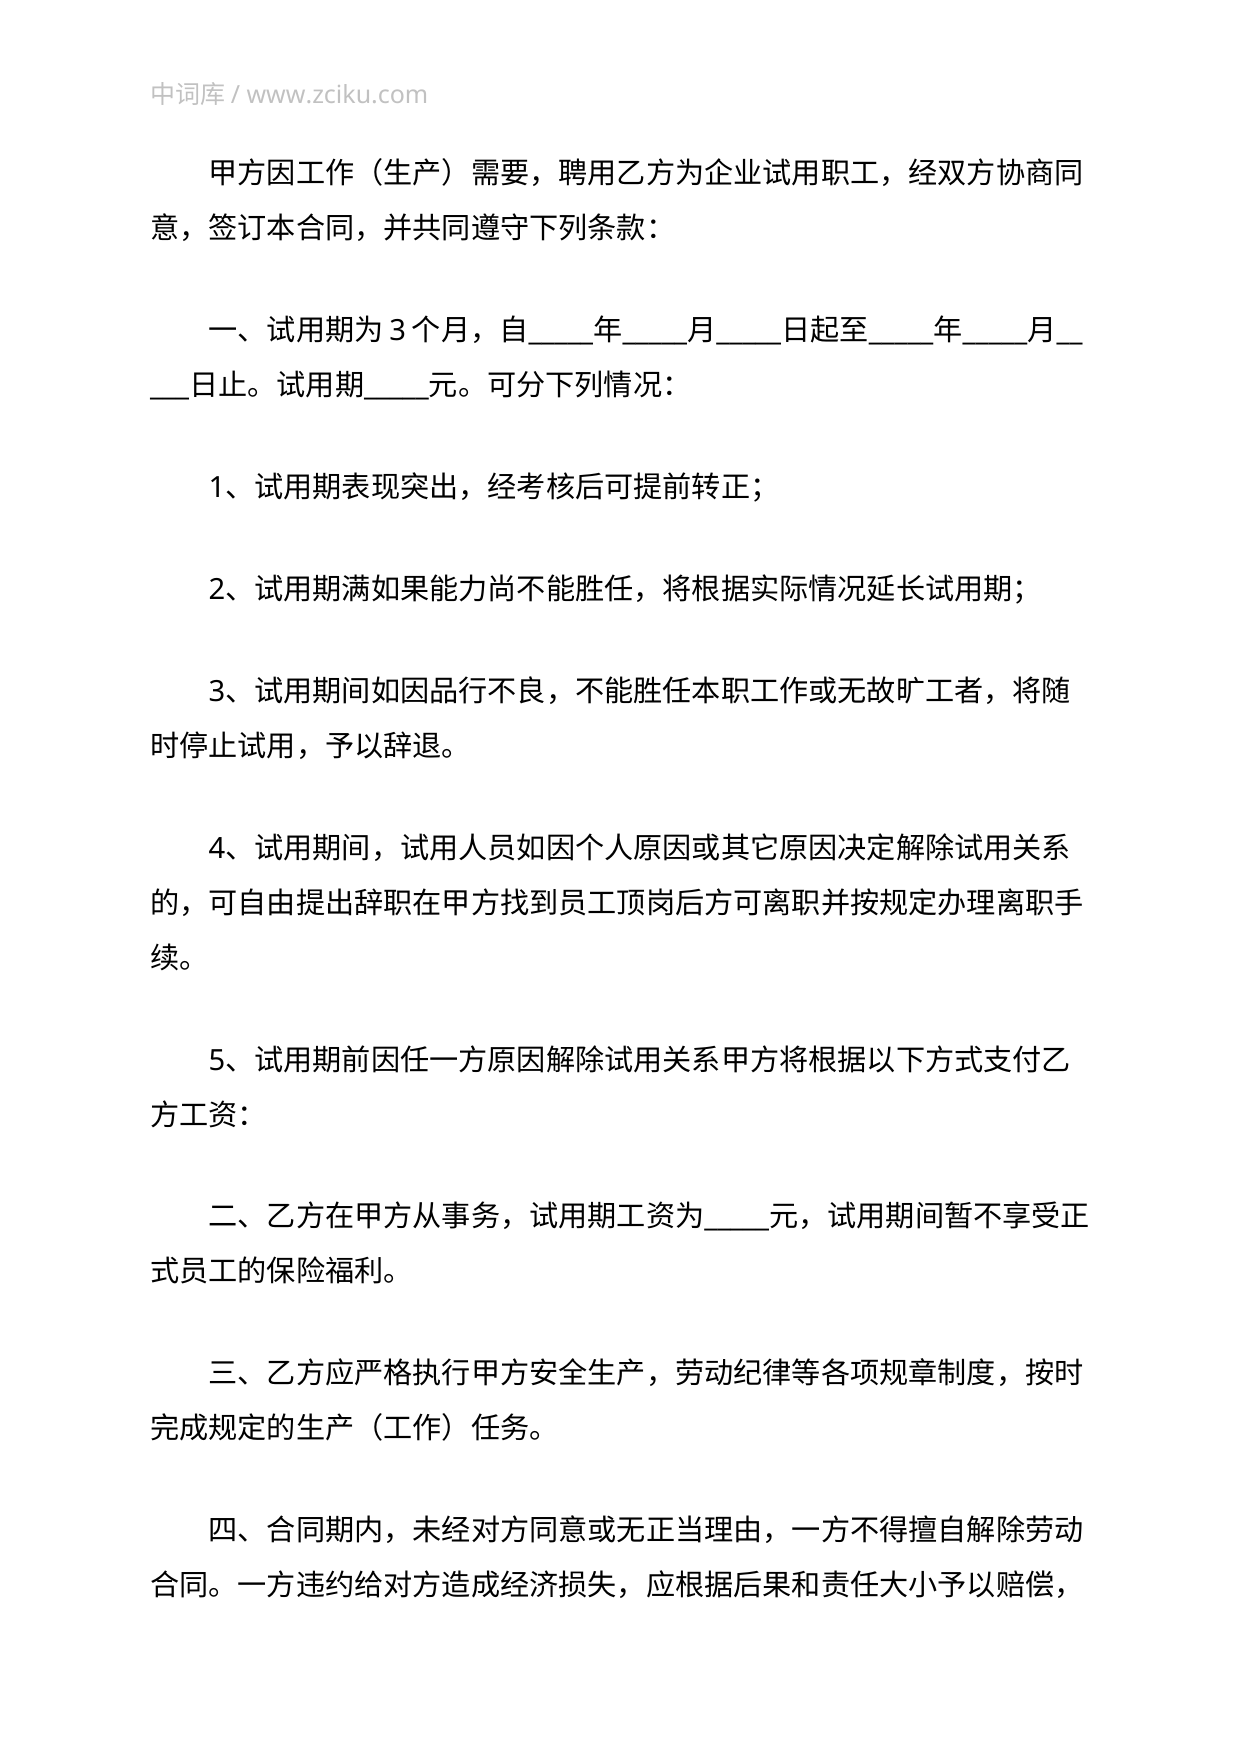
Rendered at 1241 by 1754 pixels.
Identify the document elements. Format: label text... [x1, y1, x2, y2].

text 3、试用期间如因品行不良，不能胜任本职工作或无故旷工者，将随时停止试用，予以辞退。 [150, 668, 1090, 765]
text 一、试用期为3个月，自_____年_____月_____日起至_____年_____月_____日止。试用期_____元。可分下列情况： [150, 307, 1090, 404]
text 1、试用期表现突出，经考核后可提前转正； [150, 464, 1090, 506]
text 2、试用期满如果能力尚不能胜任，将根据实际情况延长试用期； [150, 566, 1090, 608]
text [150, 1506, 1090, 1603]
text 5、试用期前因任一方原因解除试用关系甲方将根据以下方式支付乙方工资： [150, 1036, 1090, 1133]
text 二、乙方在甲方从事务，试用期工资为_____元，试用期间暂不享受正式员工的保险福利。 [150, 1193, 1090, 1290]
text 甲方因工作（生产）需要，聘用乙方为企业试用职工，经双方协商同意，签订本合同，并共同遵守下列条款： [150, 150, 1090, 247]
text 4、试用期间，试用人员如因个人原因或其它原因决定解除试用关系的，可自由提出辞职在甲方找到员工顶岗后方可离职并按规定办理离职手续。 [150, 824, 1090, 977]
text 三、乙方应严格执行甲方安全生产，劳动纪律等各项规章制度，按时完成规定的生产（工作）任务。 [150, 1349, 1090, 1447]
